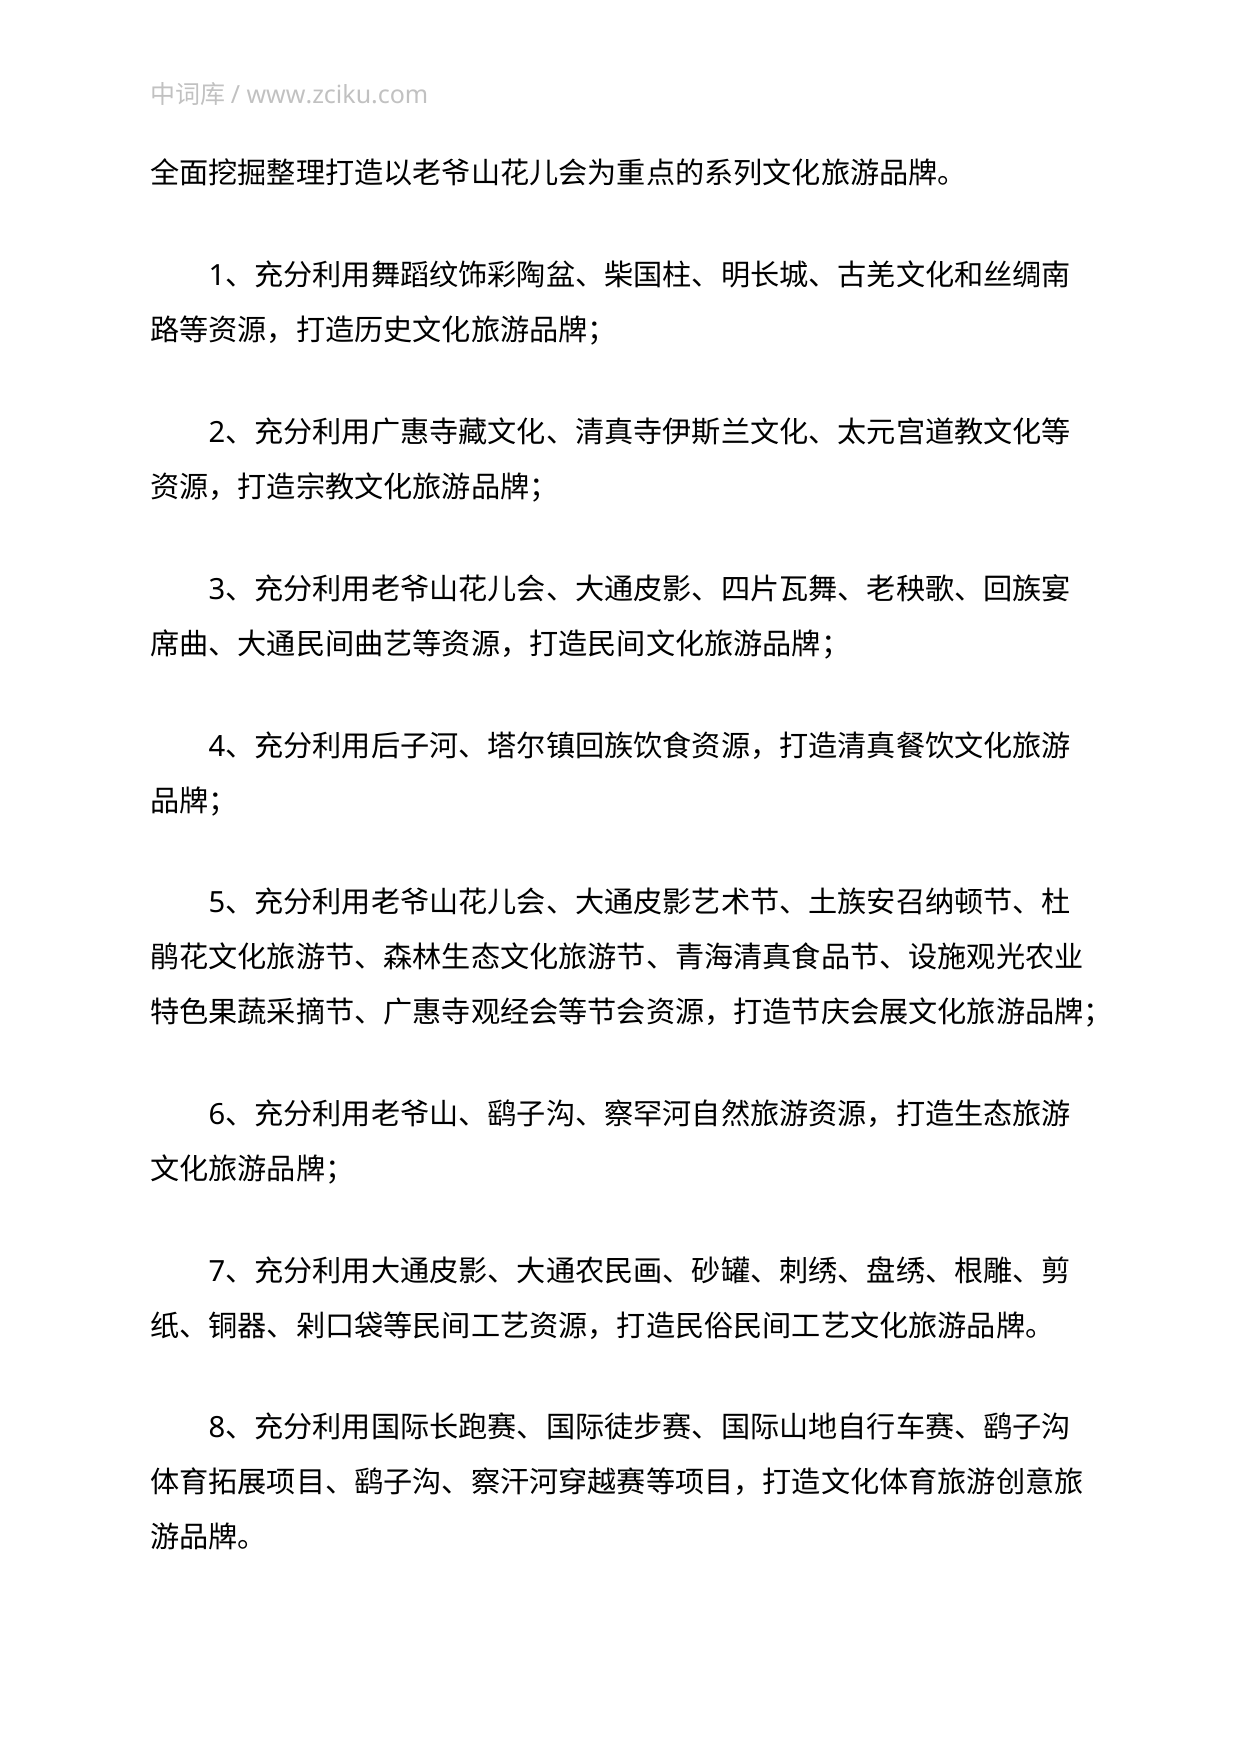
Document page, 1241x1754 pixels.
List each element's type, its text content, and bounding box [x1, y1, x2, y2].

text 1、充分利用舞蹈纹饰彩陶盆、柴国柱、明长城、古羌文化和丝绸南路等资源，打造历史文化旅游品牌； [150, 252, 1090, 349]
text 3、充分利用老爷山花儿会、大通皮影、四片瓦舞、老秧歌、回族宴席曲、大通民间曲艺等资源，打造民间文化旅游品牌； [150, 565, 1090, 663]
text 8、充分利用国际长跑赛、国际徒步赛、国际山地自行车赛、鹞子沟体育拓展项目、鹞子沟、察汗河穿越赛等项目，打造文化体育旅游创意旅游品牌。 [150, 1404, 1090, 1556]
text 4、充分利用后子河、塔尔镇回族饮食资源，打造清真餐饮文化旅游品牌； [150, 722, 1090, 819]
text 6、充分利用老爷山、鹞子沟、察罕河自然旅游资源，打造生态旅游文化旅游品牌； [150, 1091, 1090, 1188]
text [150, 150, 1090, 192]
text 7、充分利用大通皮影、大通农民画、砂罐、刺绣、盘绣、根雕、剪纸、铜器、剁口袋等民间工艺资源，打造民俗民间工艺文化旅游品牌。 [150, 1247, 1090, 1344]
text 5、充分利用老爷山花儿会、大通皮影艺术节、土族安召纳顿节、杜鹃花文化旅游节、森林生态文化旅游节、青海清真食品节、设施观光农业特色果蔬采摘节、广惠寺观经会等节会资源，打造节庆会展文化旅游品牌； [150, 879, 1090, 1031]
text 2、充分利用广惠寺藏文化、清真寺伊斯兰文化、太元宫道教文化等资源，打造宗教文化旅游品牌； [150, 408, 1090, 506]
